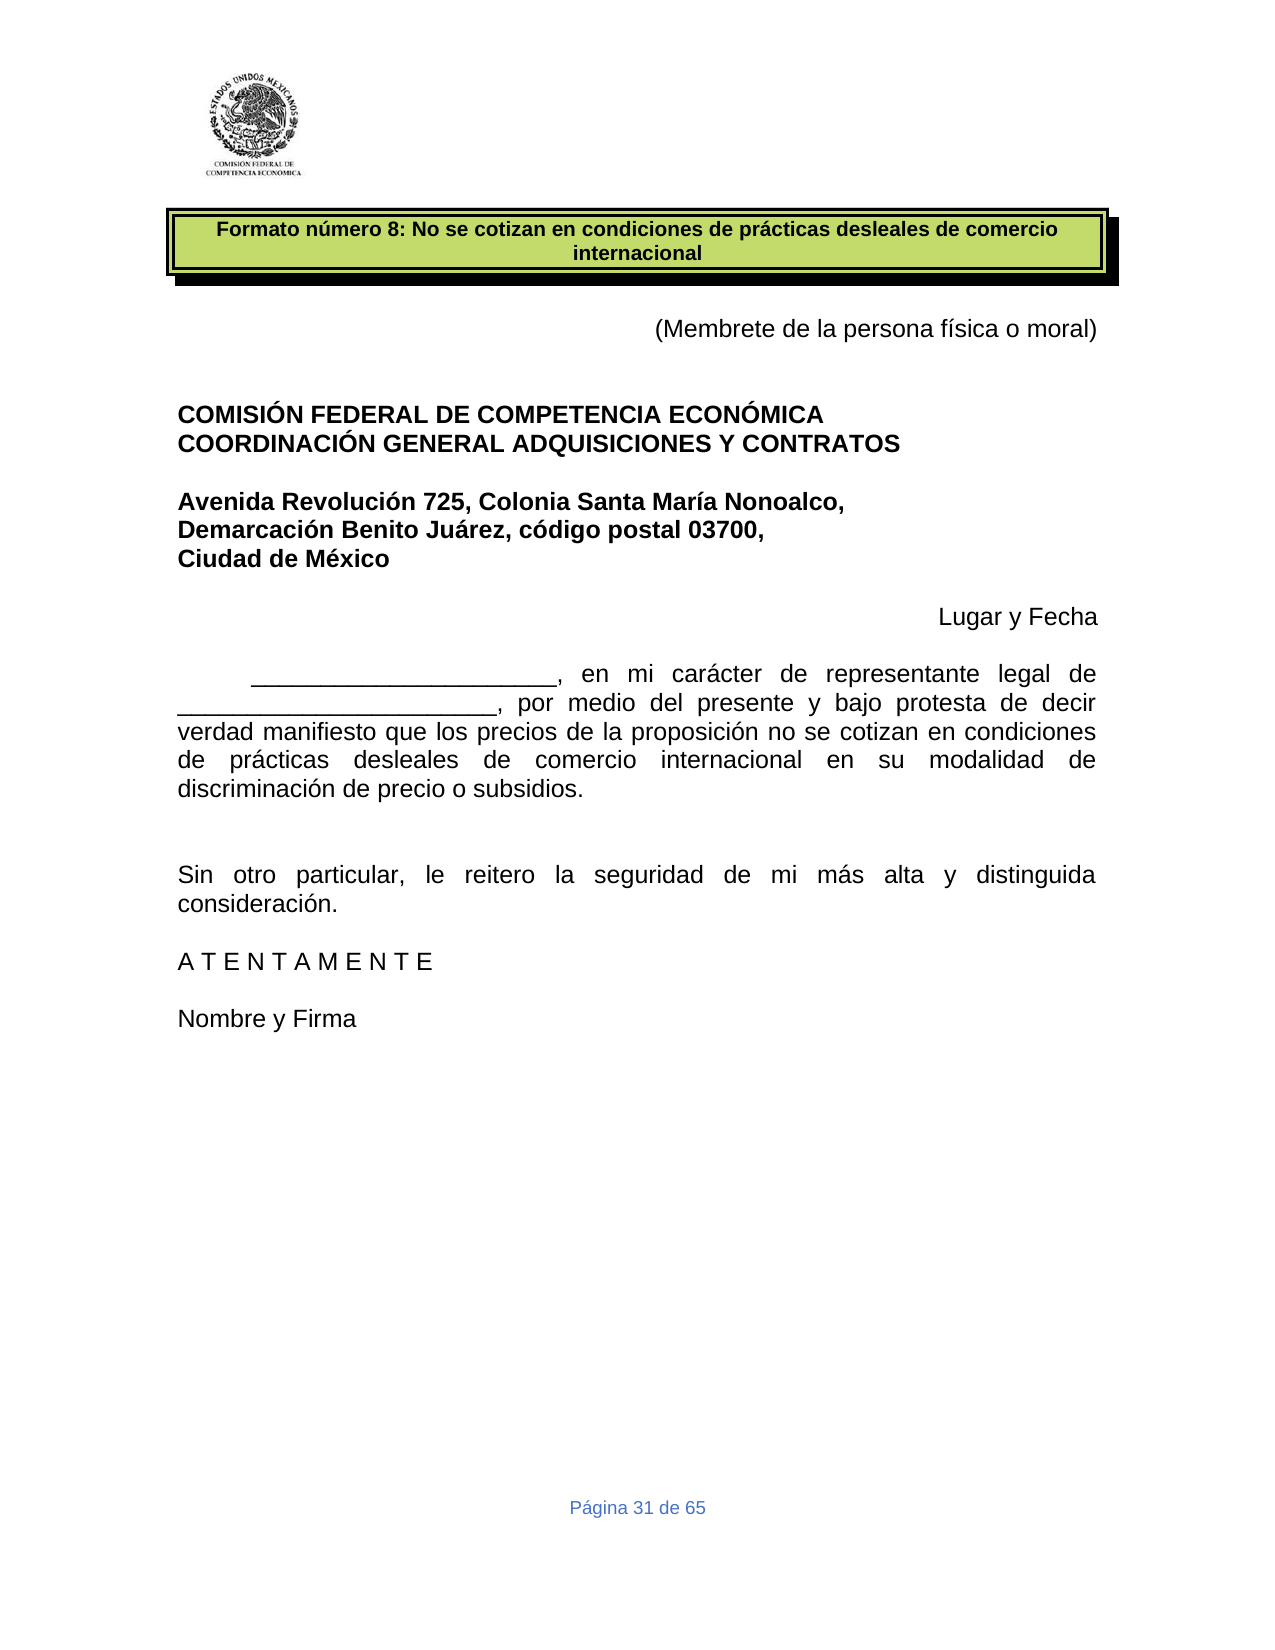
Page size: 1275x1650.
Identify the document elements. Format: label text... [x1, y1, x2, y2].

text Nombre y Firma [177, 1004, 1098, 1033]
text Formato número 8: No se cotizan en condiciones de prácticas desleales de comercio internacional [169, 211, 1106, 273]
picture [188, 73, 322, 179]
text Avenida Revolución 725, Colonia Santa María Nonoalco, [177, 487, 1098, 516]
text COMISIÓN FEDERAL DE COMPETENCIA ECONÓMICA [177, 401, 1098, 429]
text (Membrete de la persona física o moral) [177, 314, 1098, 343]
text Demarcación Benito Juárez, código postal 03700, [177, 516, 1098, 544]
text A T E N T A M E N T E [177, 947, 1098, 976]
text ______________________, en mi carácter de representante legal de _______________________, por medio del presente y bajo protesta de decir verdad manifiesto que los precios de la proposición no se cotizan en condiciones de prácticas desleales de comercio internacional en su modalidad de discriminación de precio o subsidios. [177, 659, 1098, 803]
text Sin otro particular, le reitero la seguridad de mi más alta y distinguida consideración. [177, 861, 1098, 918]
text Ciudad de México [177, 544, 1098, 573]
text Lugar y Fecha [177, 602, 1098, 631]
text COORDINACIÓN GENERAL ADQUISICIONES Y CONTRATOS [177, 429, 1098, 458]
